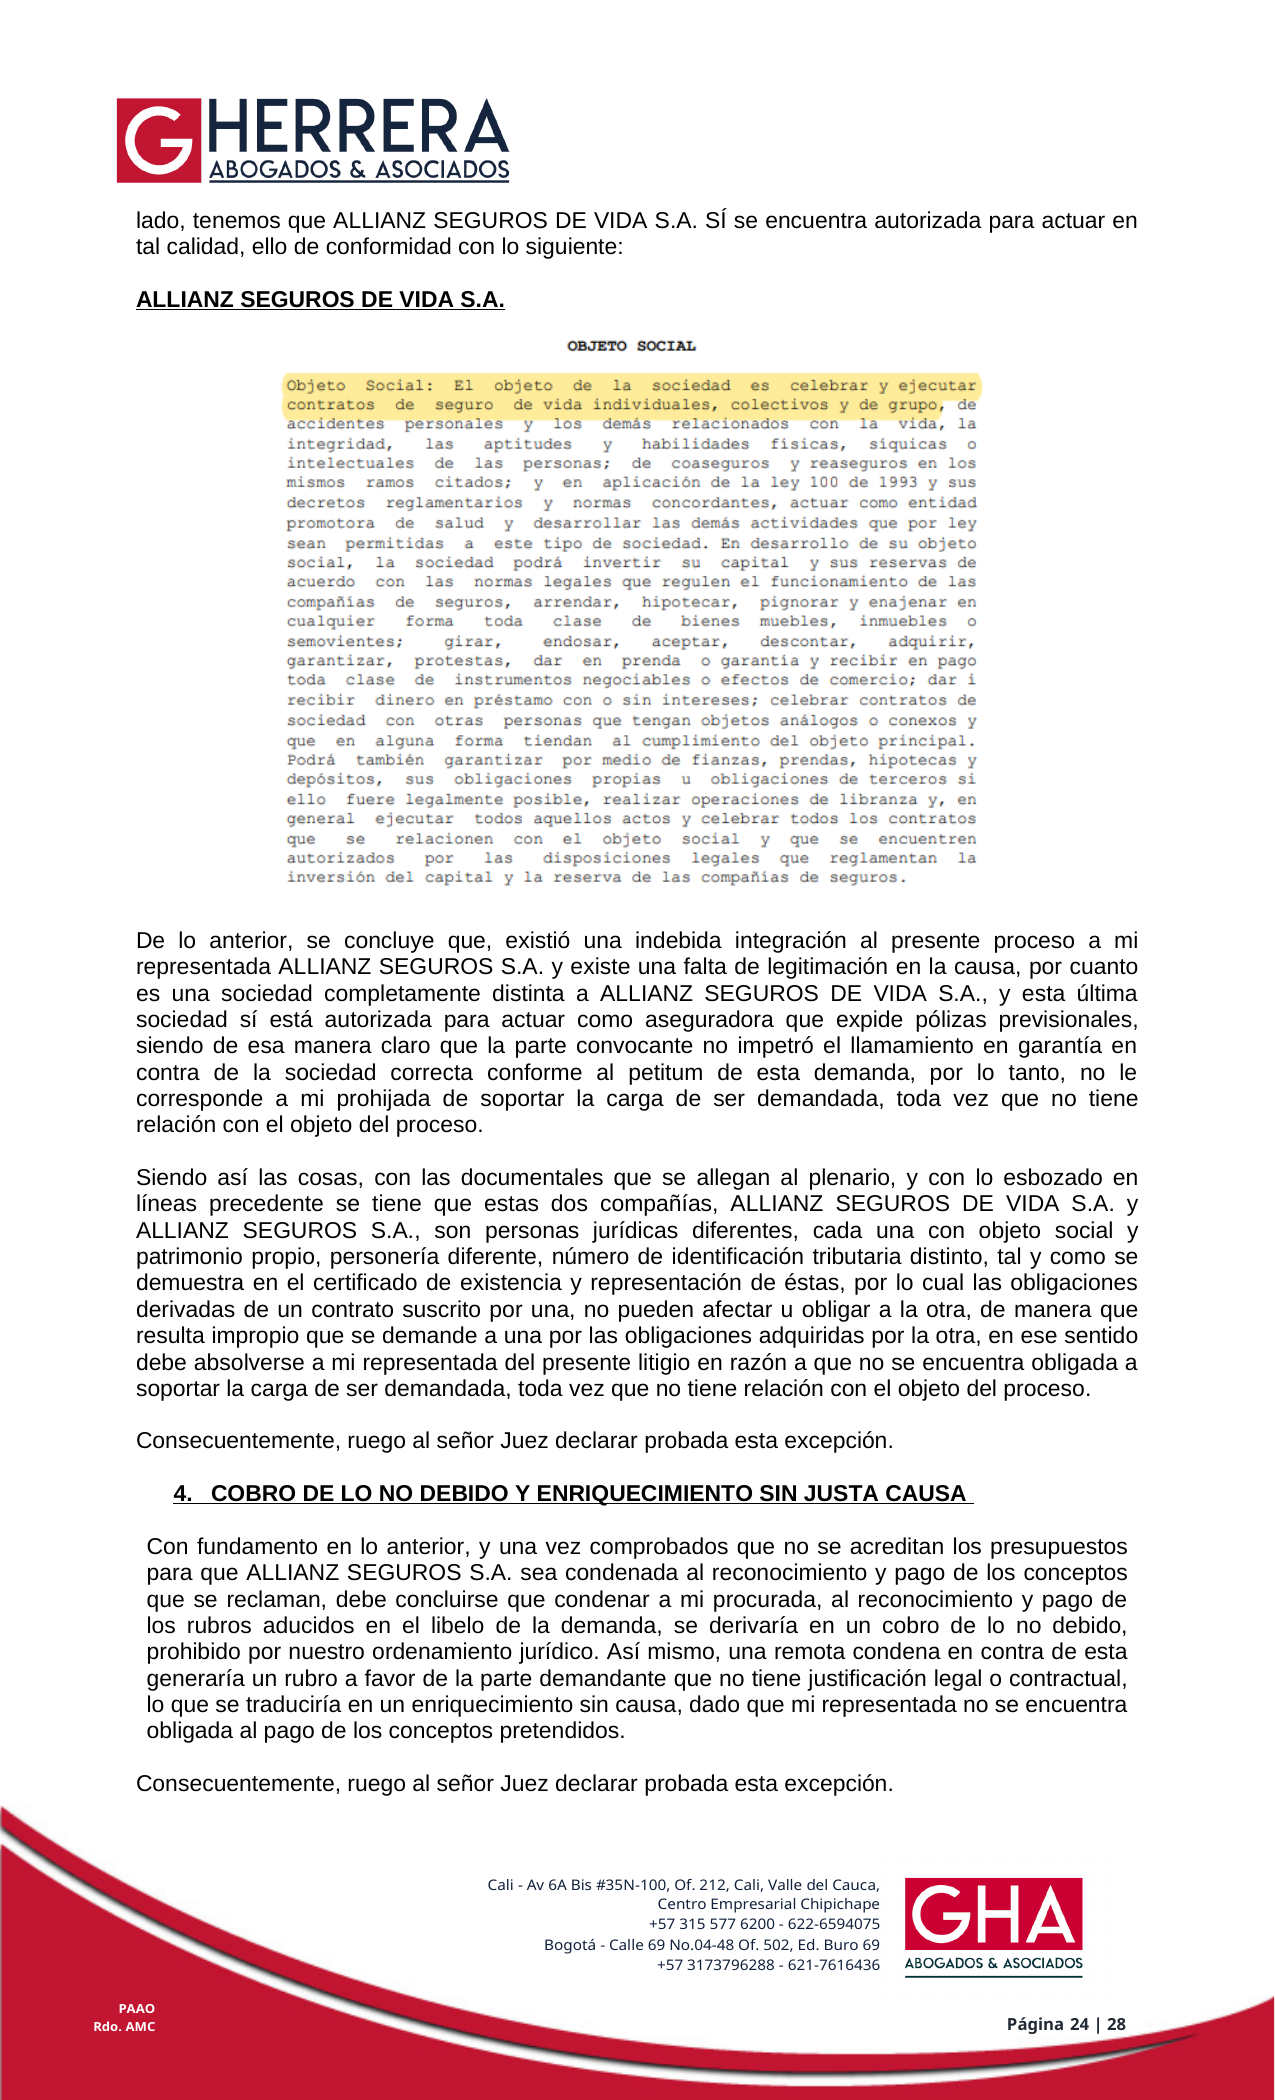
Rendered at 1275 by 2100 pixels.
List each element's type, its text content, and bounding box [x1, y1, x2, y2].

picture [0, 1793, 1275, 2100]
picture [96, 75, 529, 206]
text Consecuentemente, ruego al señor Juez declarar probada esta excepción. [136, 1770, 1139, 1796]
text Siendo así las cosas, con las documentales que se allegan al plenario, y con lo esbozado en líneas precedente se tiene que estas dos compañías, ALLIANZ SEGUROS DE VIDA S.A. y ALLIANZ SEGUROS S.A., son personas jurídicas diferentes, cada una con objeto social y patrimonio propio, personería diferente, número de identificación tributaria distinto, tal y como se demuestra en el certificado de existencia y representación de éstas, por lo cual las obligaciones derivadas de un contrato suscrito por una, no pueden afectar u obligar a la otra, de manera que resulta impropio que se demande a una por las obligaciones adquiridas por la otra, en ese sentido debe absolverse a mi representada del presente litigio en razón a que no se encuentra obligada a soportar la carga de ser demandada, toda vez que no tiene relación con el objeto del proceso. [136, 1164, 1139, 1401]
picture [274, 338, 990, 901]
text Con fundamento en lo anterior, y una vez comprobados que no se acreditan los presupuestos para que ALLIANZ SEGUROS S.A. sea condenada al reconocimiento y pago de los conceptos que se reclaman, debe concluirse que condenar a mi procurada, al reconocimiento y pago de los rubros aducidos en el libelo de la demanda, se derivaría en un cobro de lo no debido, prohibido por nuestro ordenamiento jurídico. Así mismo, una remota condena en contra de esta generaría un rubro a favor de la parte demandante que no tiene justificación legal o contractual, lo que se traduciría en un enriquecimiento sin causa, dado que mi representada no se encuentra obligada al pago de los conceptos pretendidos. [146, 1533, 1128, 1744]
text De lo anterior, se concluye que, existió una indebida integración al presente proceso a mi representada ALLIANZ SEGUROS S.A. y existe una falta de legitimación en la causa, por cuanto es una sociedad completamente distinta a ALLIANZ SEGUROS DE VIDA S.A., y esta última sociedad sí está autorizada para actuar como aseguradora que expide pólizas previsionales, siendo de esa manera claro que la parte convocante no impetró el llamamiento en garantía en contra de la sociedad correcta conforme al petitum de esta demanda, por lo tanto, no le corresponde a mi prohijada de soportar la carga de ser demandada, toda vez que no tiene relación con el objeto del proceso. [136, 927, 1139, 1138]
text Consecuentemente, ruego al señor Juez declarar probada esta excepción. [136, 1427, 1139, 1454]
list COBRO DE LO NO DEBIDO Y ENRIQUECIMIENTO SIN JUSTA CAUSA [173, 1480, 1139, 1507]
text ALLIANZ SEGUROS DE VIDA S.A. [136, 286, 1128, 312]
